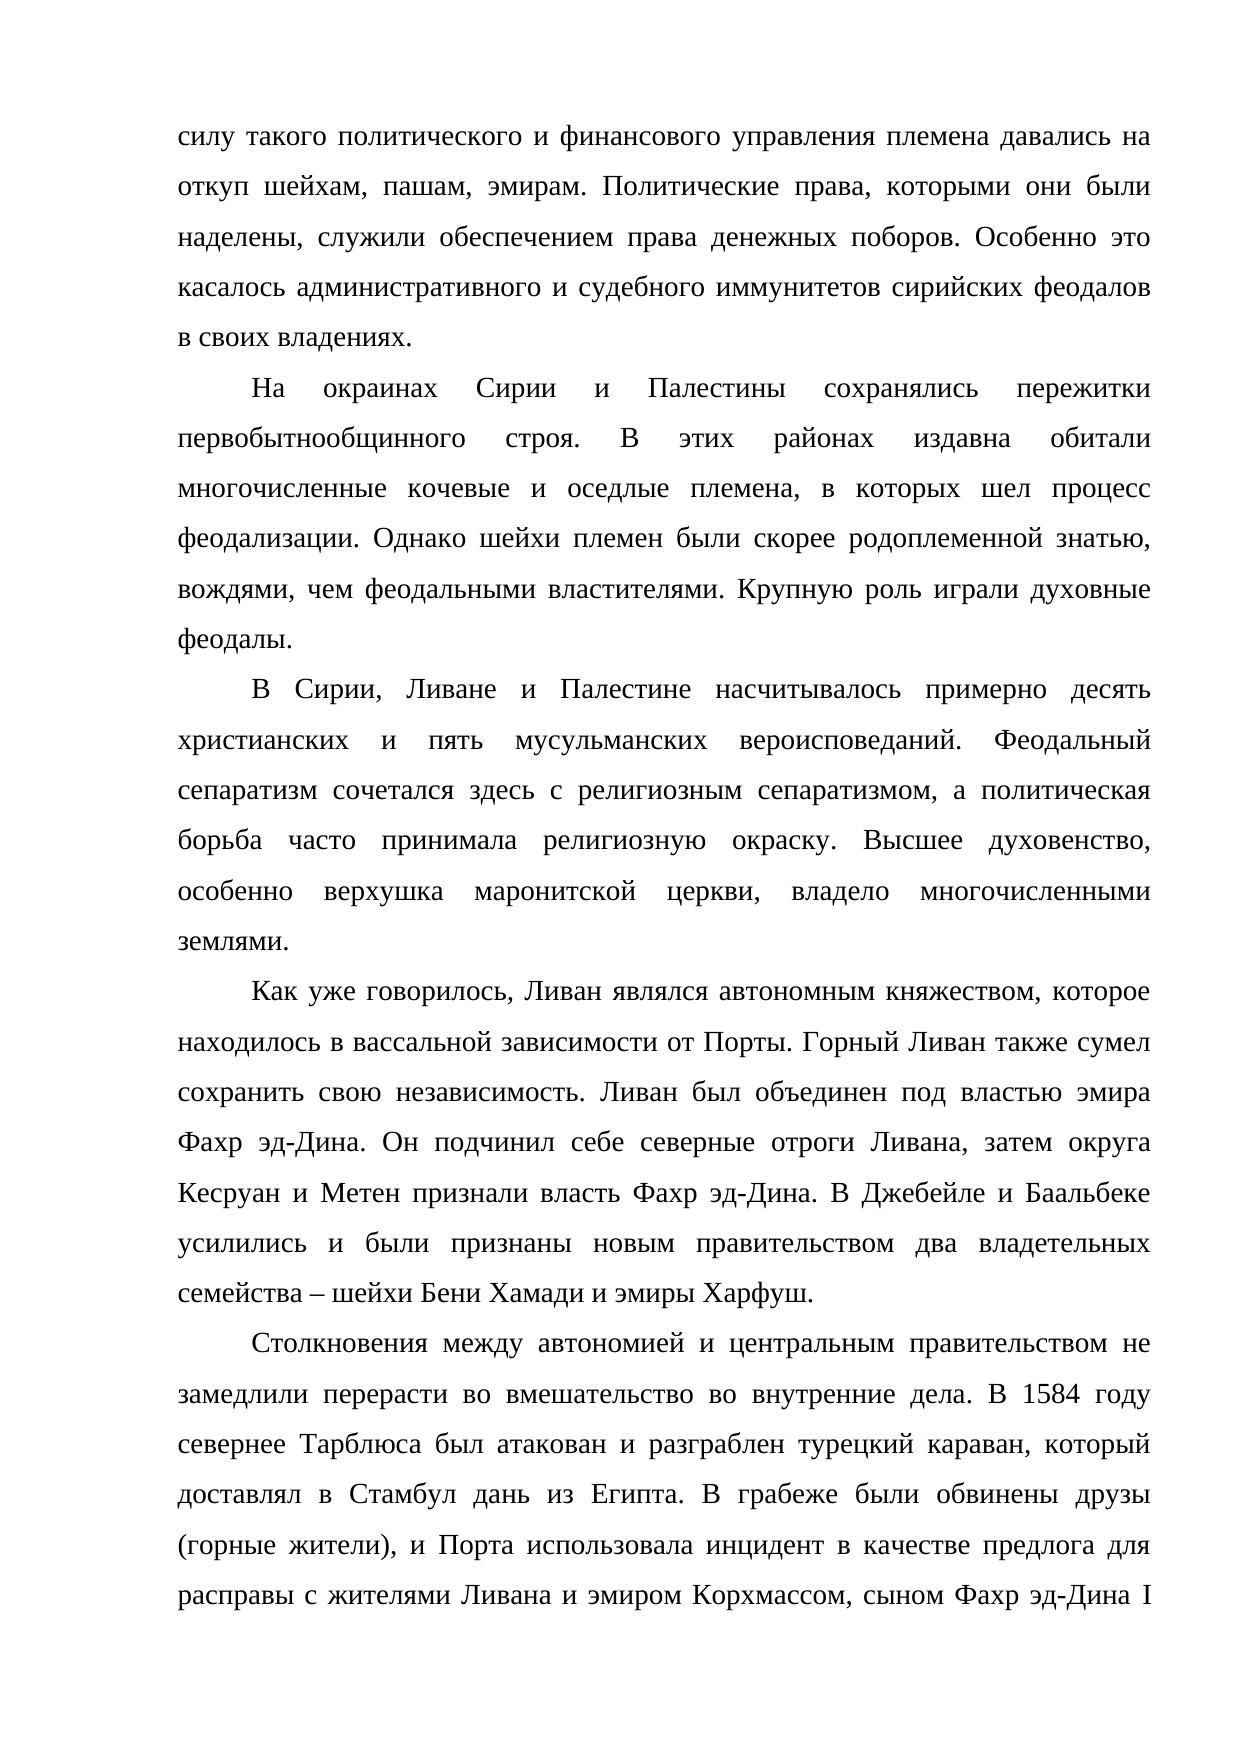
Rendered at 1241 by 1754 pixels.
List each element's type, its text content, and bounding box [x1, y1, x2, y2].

text В Сирии, Ливане и Палестине насчитывалось примерно десять христианских и пять мусульманских вероисповеданий. Феодальный сепаратизм сочетался здесь с религиозным сепаратизмом, а политическая борьба часто принимала религиозную окраску. Высшее духовенство, особенно верхушка маронитской церкви, владело многочисленными землями. [177, 672, 1152, 957]
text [177, 118, 1152, 353]
text На окраинах Сирии и Палестины сохранялись пережитки первобытнообщинного строя. В этих районах издавна обитали многочисленные кочевые и оседлые племена, в которых шел процесс феодализации. Однако шейхи племен были скорее родоплеменной знатью, вождями, чем феодальными властителями. Крупную роль играли духовные феодалы. [177, 370, 1152, 655]
text Как уже говорилось, Ливан являлся автономным княжеством, которое находилось в вассальной зависимости от Порты. Горный Ливан также сумел сохранить свою независимость. Ливан был объединен под властью эмира Фахр эд-Дина. Он подчинил себе северные отроги Ливана, затем округа Кесруан и Метен признали власть Фахр эд-Дина. В Джебейле и Баальбеке усилились и были признаны новым правительством два владетельных семейства – шейхи Бени Хамади и эмиры Харфуш. [177, 973, 1152, 1309]
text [177, 1326, 1152, 1611]
